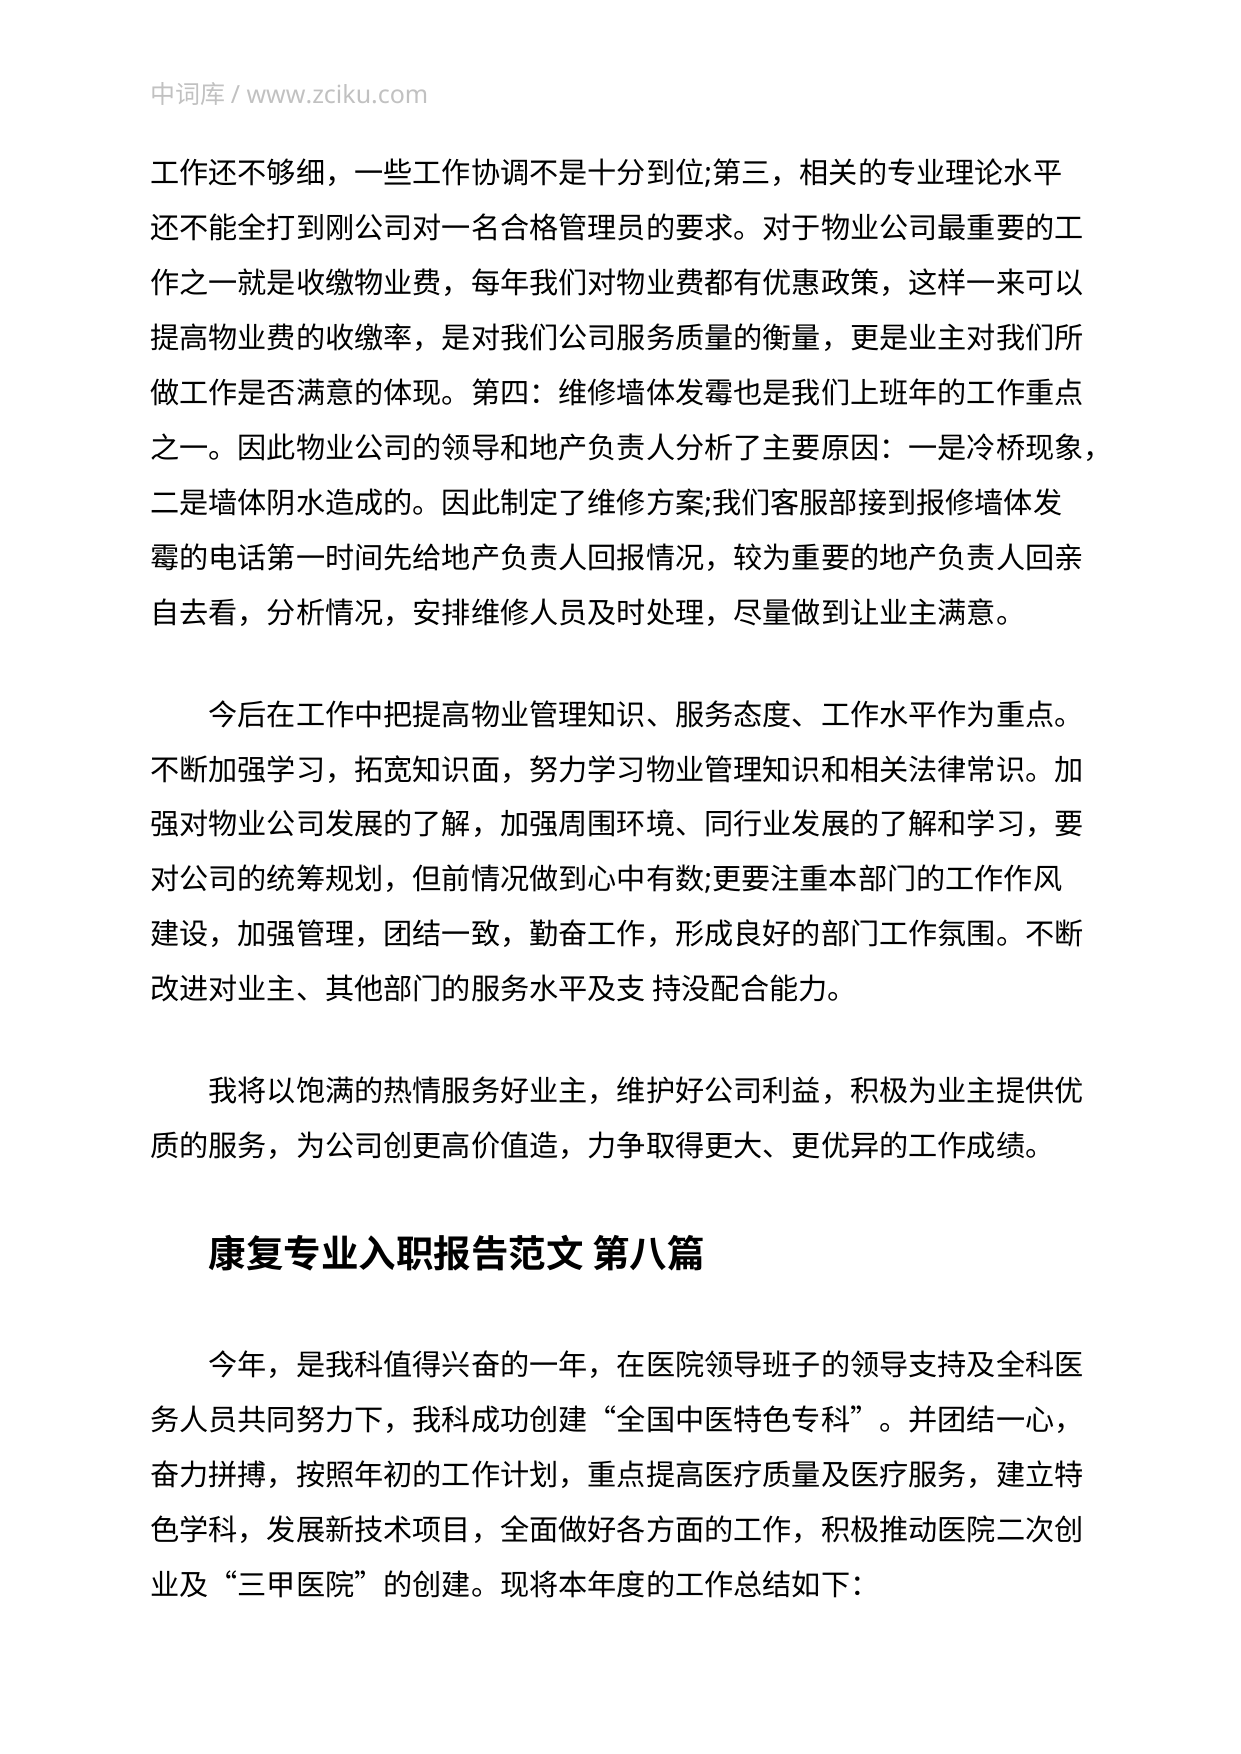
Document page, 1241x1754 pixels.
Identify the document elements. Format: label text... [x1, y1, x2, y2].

text 今后在工作中把提高物业管理知识、服务态度、工作水平作为重点。不断加强学习，拓宽知识面，努力学习物业管理知识和相关法律常识。加强对物业公司发展的了解，加强周围环境、同行业发展的了解和学习，要对公司的统筹规划，但前情况做到心中有数;更要注重本部门的工作作风建设，加强管理，团结一致，勤奋工作，形成良好的部门工作氛围。不断改进对业主、其他部门的服务水平及支 持没配合能力。 [150, 691, 1090, 1008]
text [150, 150, 1090, 632]
text 康复专业入职报告范文 第八篇 [150, 1224, 1090, 1278]
text 我将以饱满的热情服务好业主，维护好公司利益，积极为业主提供优质的服务，为公司创更高价值造，力争取得更大、更优异的工作成绩。 [150, 1067, 1090, 1165]
text 今年，是我科值得兴奋的一年，在医院领导班子的领导支持及全科医务人员共同努力下，我科成功创建“全国中医特色专科”。并团结一心，奋力拼搏，按照年初的工作计划，重点提高医疗质量及医疗服务，建立特色学科，发展新技术项目，全面做好各方面的工作，积极推动医院二次创业及“三甲医院”的创建。现将本年度的工作总结如下： [150, 1342, 1090, 1603]
